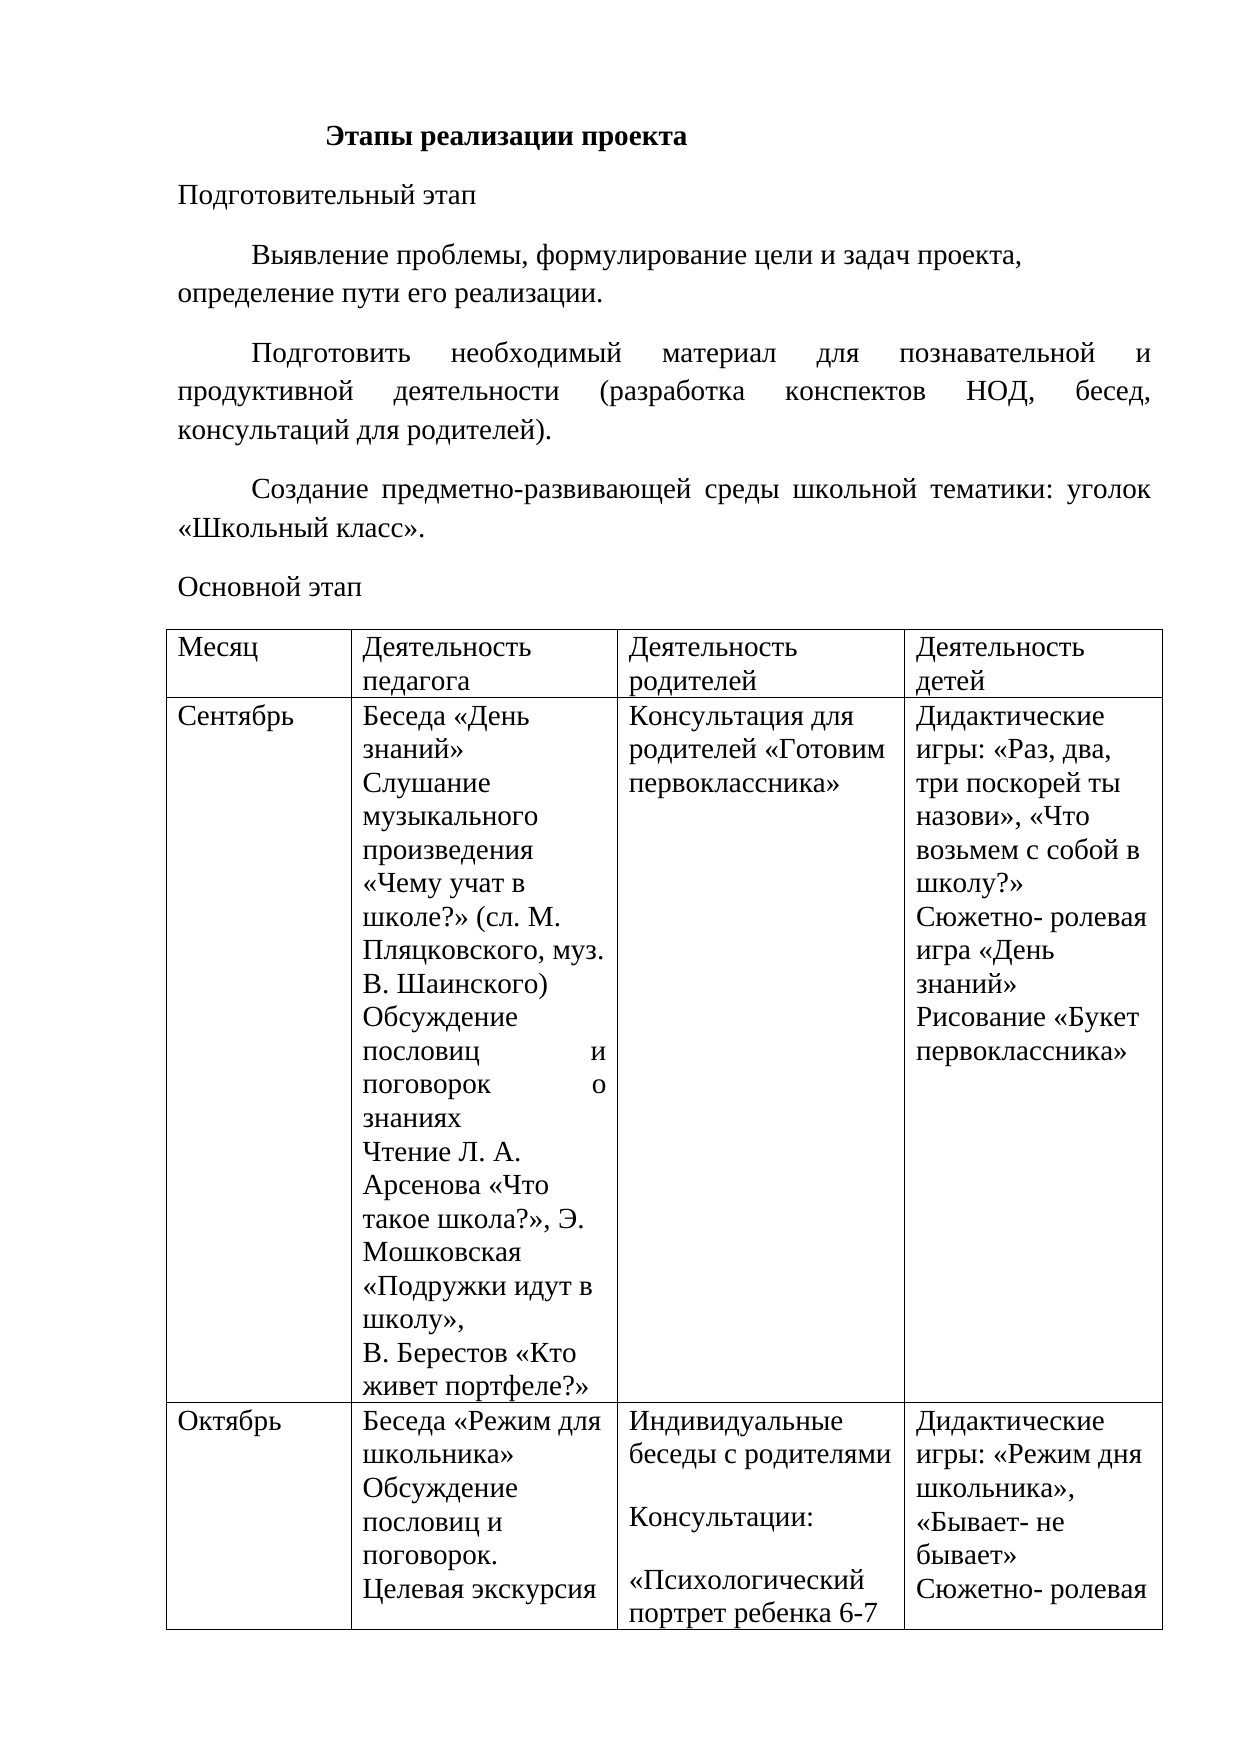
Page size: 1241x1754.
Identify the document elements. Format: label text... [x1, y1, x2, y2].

table_header Деятельность родителей [618, 630, 904, 697]
text Этапы реализации проекта [251, 118, 1152, 152]
text Создание предметно-развивающей среды школьной тематики: уголок «Школьный класс». [177, 471, 1152, 543]
text Основной этап [177, 569, 1152, 603]
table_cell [905, 1403, 1162, 1629]
table_cell Октябрь [167, 1403, 351, 1629]
text Подготовить необходимый материал для познавательной и продуктивной деятельности (разработка конспектов НОД, бесед, консультаций для родителей). [177, 335, 1152, 445]
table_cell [352, 1403, 617, 1629]
table_header Деятельность педагога [352, 630, 617, 697]
table_header Деятельность детей [905, 630, 1162, 697]
table_cell Консультация для родителей «Готовим первоклассника» [618, 698, 904, 1402]
table_cell Сентябрь [167, 698, 351, 1402]
table_cell Дидактические игры: «Раз, два, три поскорей ты назови», «Что возьмем с собой в школу?» Сюжетно- ролевая игра «День знаний» Рисование «Букет первоклассника» [905, 698, 1162, 1402]
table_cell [618, 1403, 904, 1629]
text Подготовительный этап [177, 177, 1152, 211]
table_header Месяц [167, 630, 351, 697]
text Выявление проблемы, формулирование цели и задач проекта, определение пути его реализации. [177, 237, 1152, 309]
table_cell Беседа «День знаний» Слушание музыкального произведения «Чему учат в школе?» (сл. М. Пляцковского, муз. В. Шаинского) Обсуждение пословиц и поговорок о знаниях Чтение Л. А. Арсенова «Что такое школа?», Э. Мошковская «Подружки идут в школу», В. Берестов «Кто живет портфеле?» [352, 698, 617, 1402]
